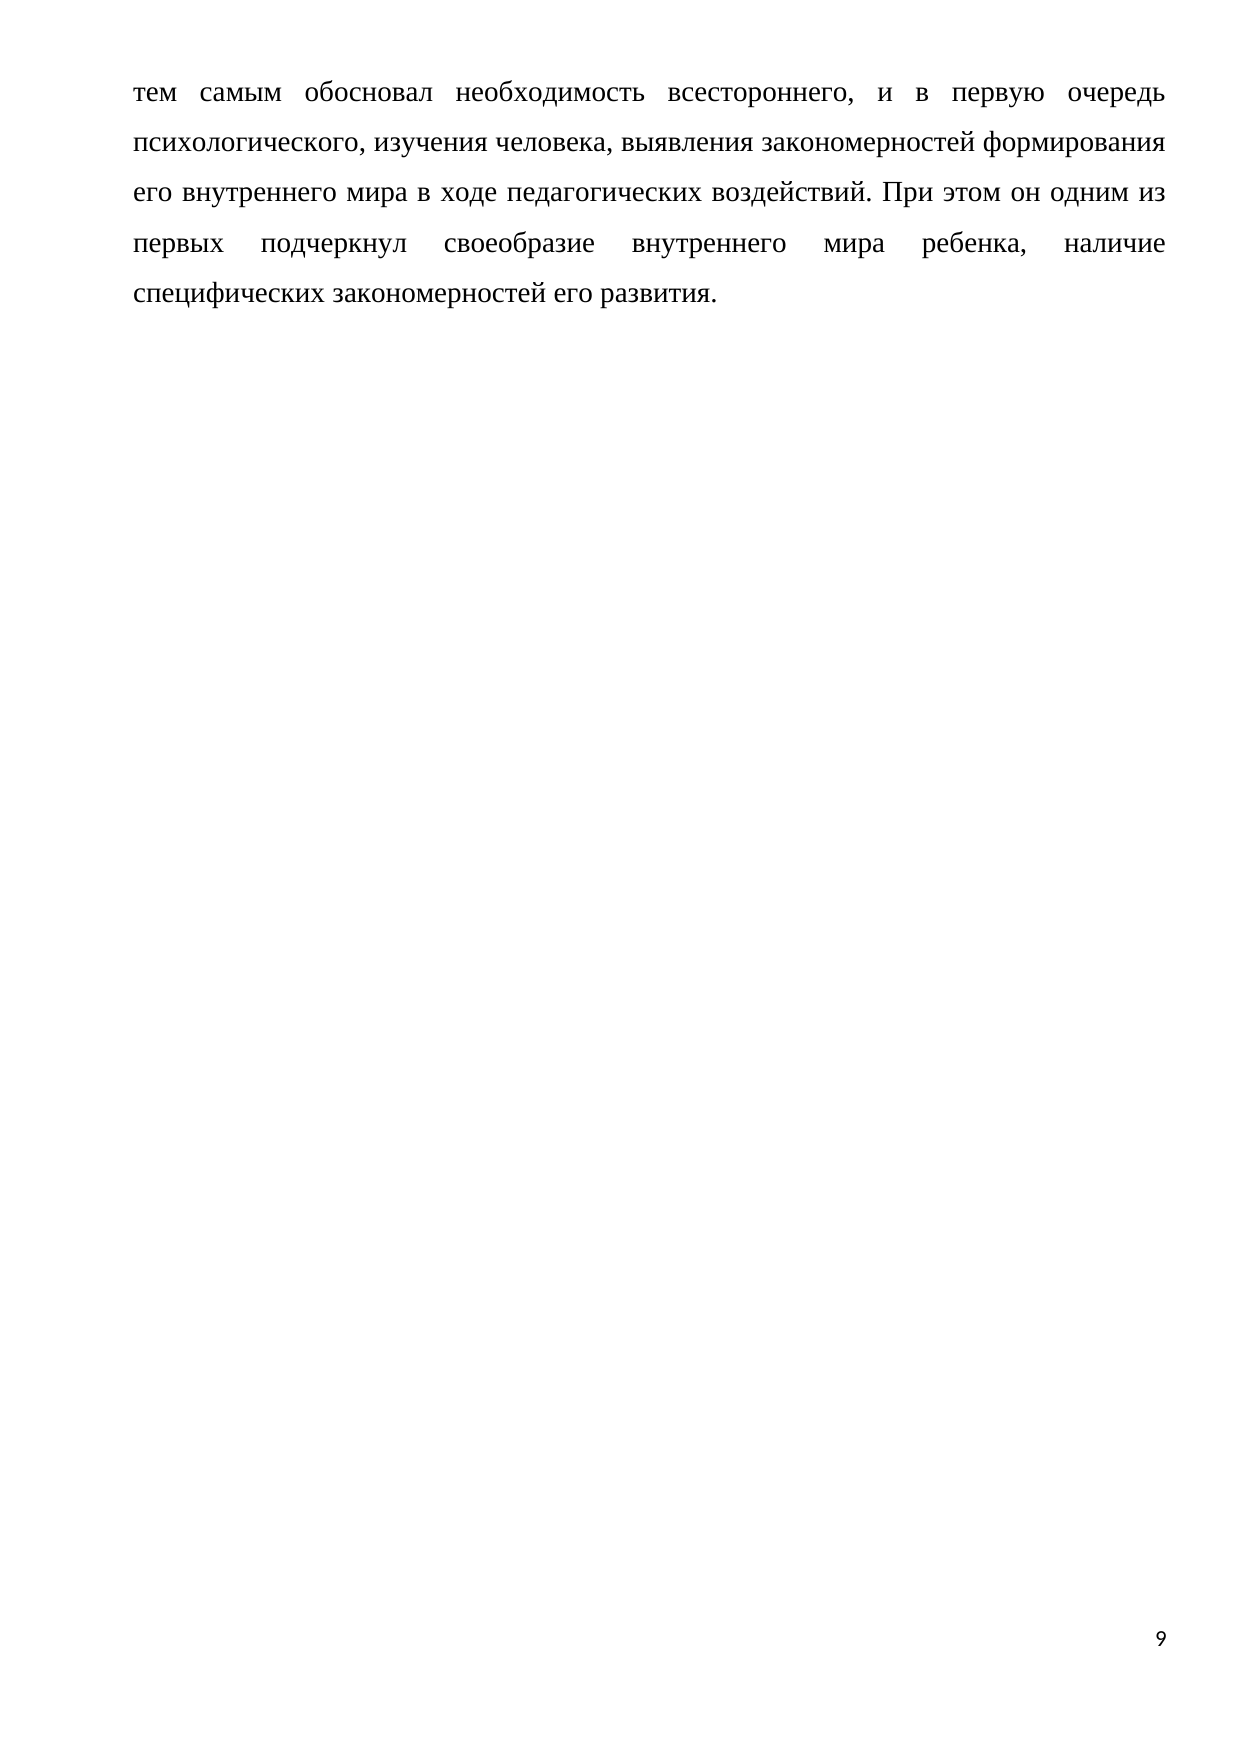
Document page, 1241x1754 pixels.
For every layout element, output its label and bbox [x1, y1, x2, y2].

text [133, 74, 1167, 309]
